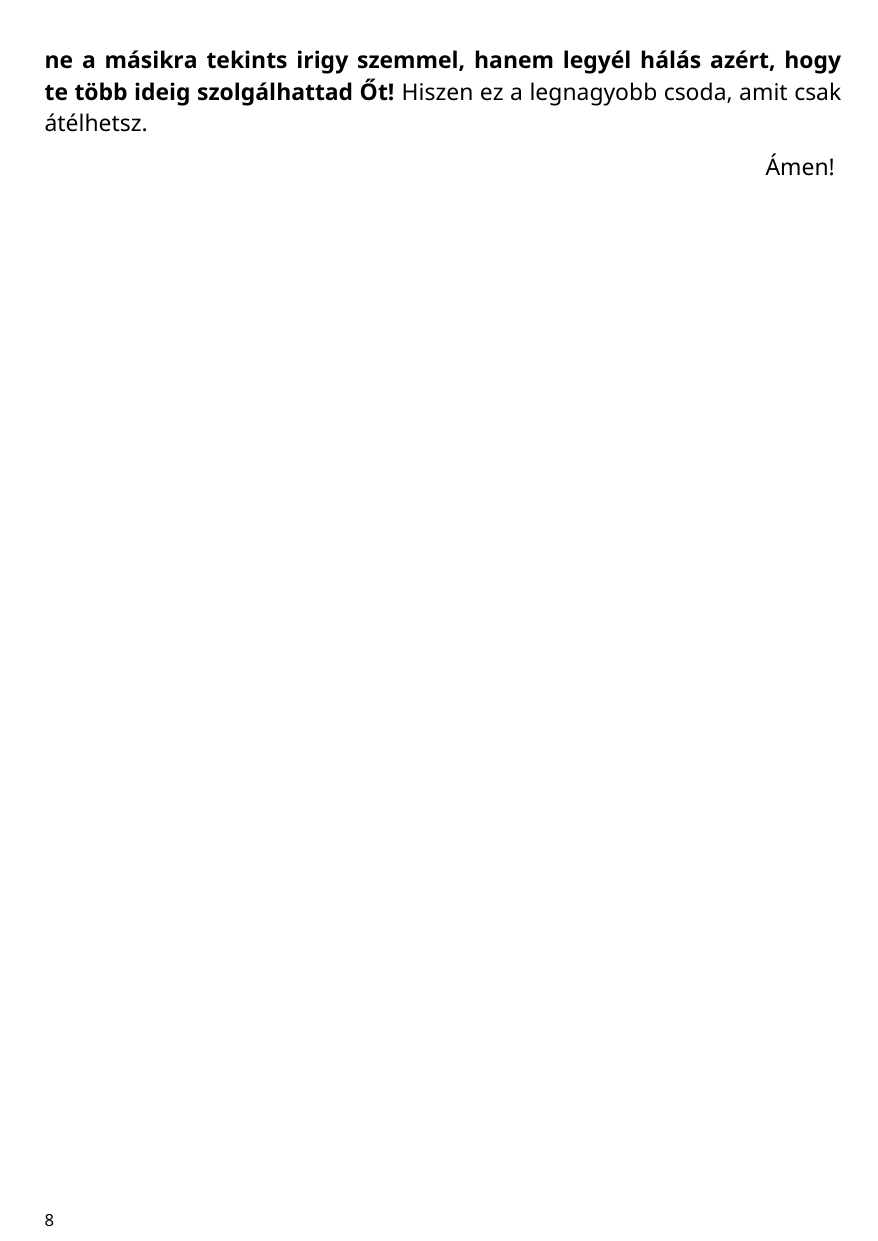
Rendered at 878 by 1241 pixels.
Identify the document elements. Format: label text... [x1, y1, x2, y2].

text Ámen! [44, 151, 834, 182]
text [44, 44, 842, 138]
